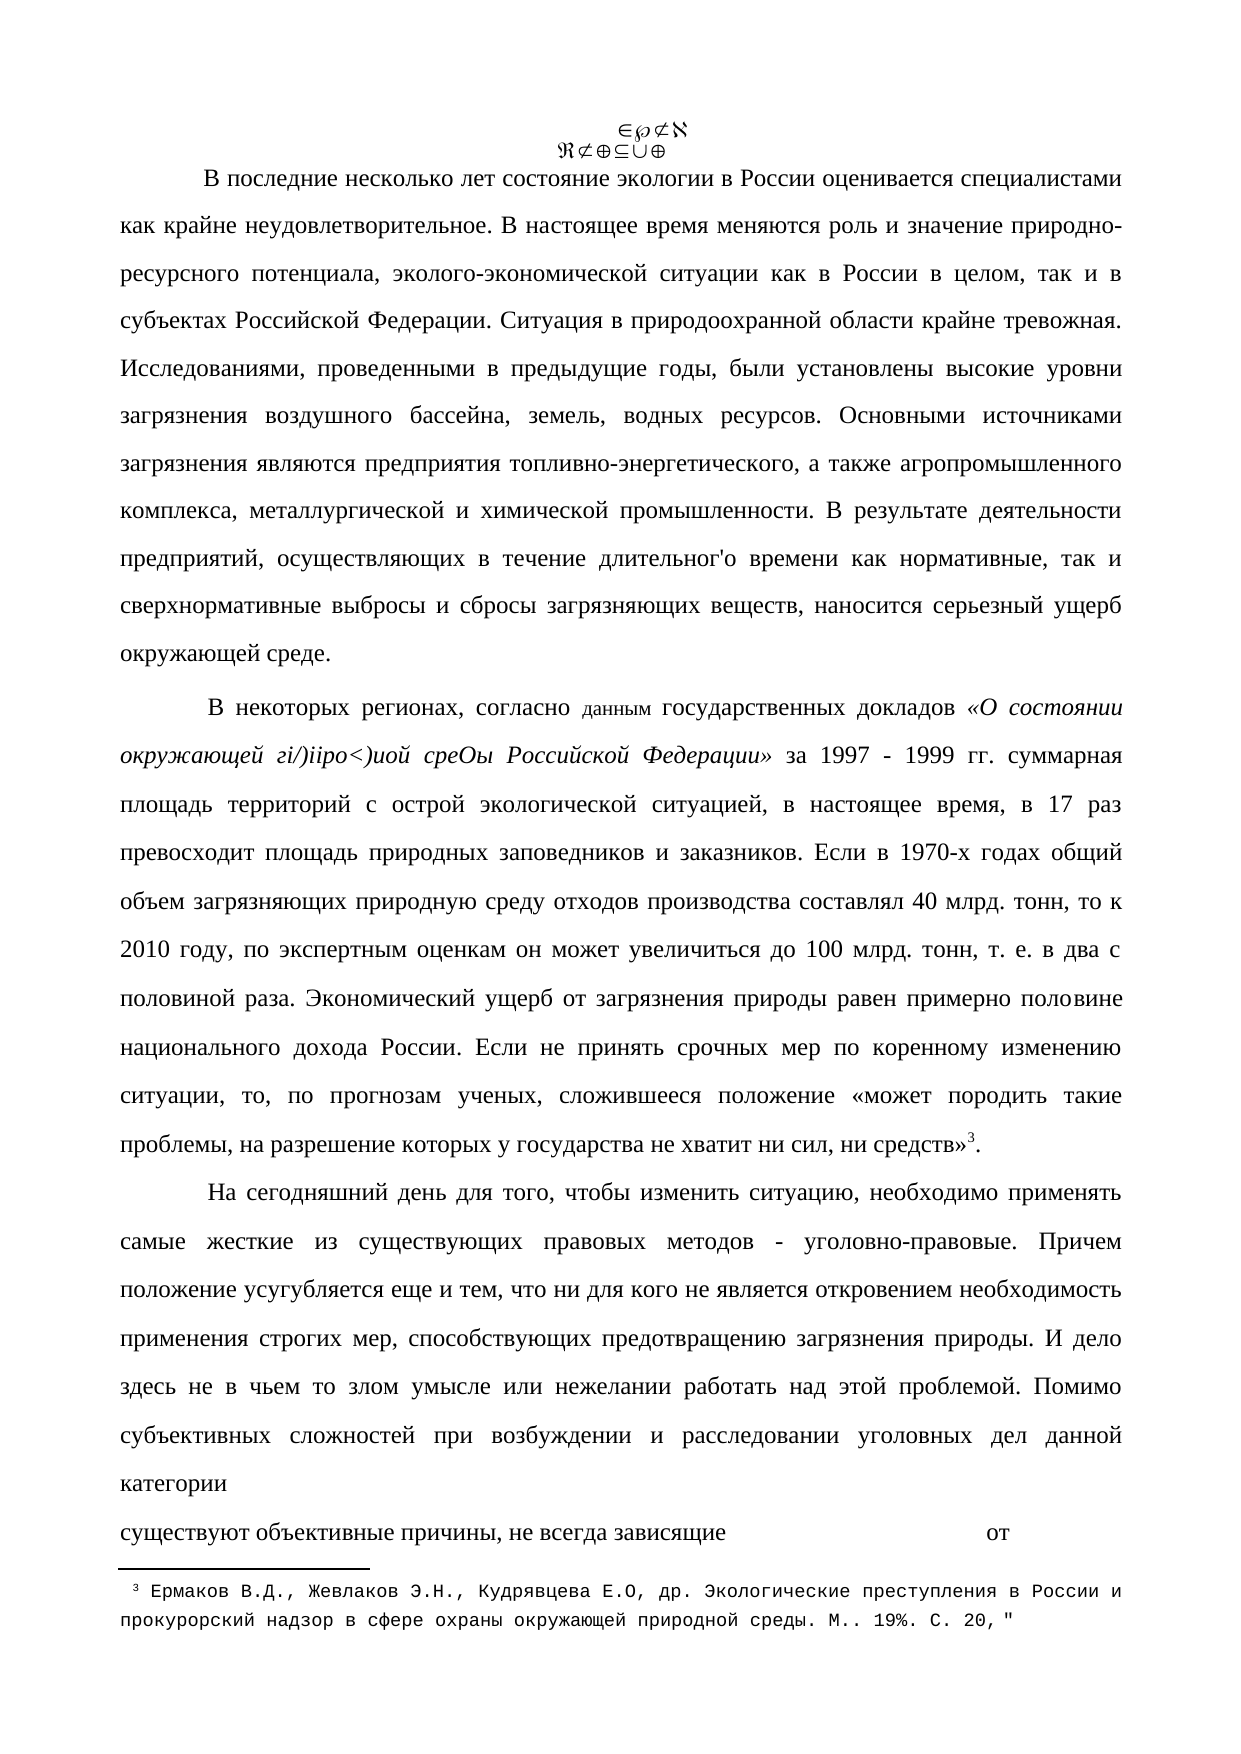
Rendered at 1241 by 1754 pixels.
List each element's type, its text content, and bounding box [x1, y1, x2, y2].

text На сегодняшний день для того, чтобы изменить ситуацию, необходимо применять самые жесткие из существующих правовых методов - уголовно-правовые. Причем положение усугубляется еще и тем, что ни для кого не является откровением необходимость применения строгих мер, способствующих предотвращению загрязнения природы. И дело здесь не в чьем то злом умысле или нежелании работать над этой проблемой. Помимо субъективных сложностей при возбуждении и расследовании уголовных дел данной категории [120, 1162, 1123, 1502]
text существуют объективные причины, не всегда зависящие от [120, 1502, 1125, 1550]
text В последние несколько лет состояние экологии в России оценивается специалистами как крайне неудовлетворительное. В настоящее время меняются роль и значение природно-ресурсного потенциала, эколого-экономической ситуации как в России в целом, так и в субъектах Российской Федерации. Ситуация в природоохранной области крайне тревожная. Исследованиями, проведенными в предыдущие годы, были установлены высокие уровни загрязнения воздушного бассейна, земель, водных ресурсов. Основными источниками загрязнения являются предприятия топливно-энергетического, а также агропромышленного комплекса, металлургической и химической промышленности. В результате деятельности предприятий, осуществляющих в течение длительног'о времени как нормативные, так и сверхнормативные выбросы и сбросы загрязняющих веществ, наносится серьезный ущерб окружающей среде. [120, 148, 1123, 671]
text В некоторых регионах, согласно данным государственных докладов «О состоянии окружающей гі/)ііро<)иой среОы Российской Федерации» за 1997 - 1999 гг. суммарная площадь территорий с острой экологической ситуацией, в настоящее время, в 17 раз превосходит площадь природных заповедников и заказников. Если в 1970-х годах общий объем загрязняющих природную среду отходов производства составлял 40 млрд. тонн, то к 2010 году, по экспертным оценкам он может увеличиться до 100 млрд. тонн, т. е. в два с половиной раза. Экономический ущерб от загрязнения природы равен примерно половине национального дохода России. Если не принять срочных мер по коренному изменению ситуации, то, по прогнозам ученых, сложившееся положение «может породить такие проблемы, на разрешение которых у государства не хватит ни сил, ни средств». [120, 676, 1123, 1162]
